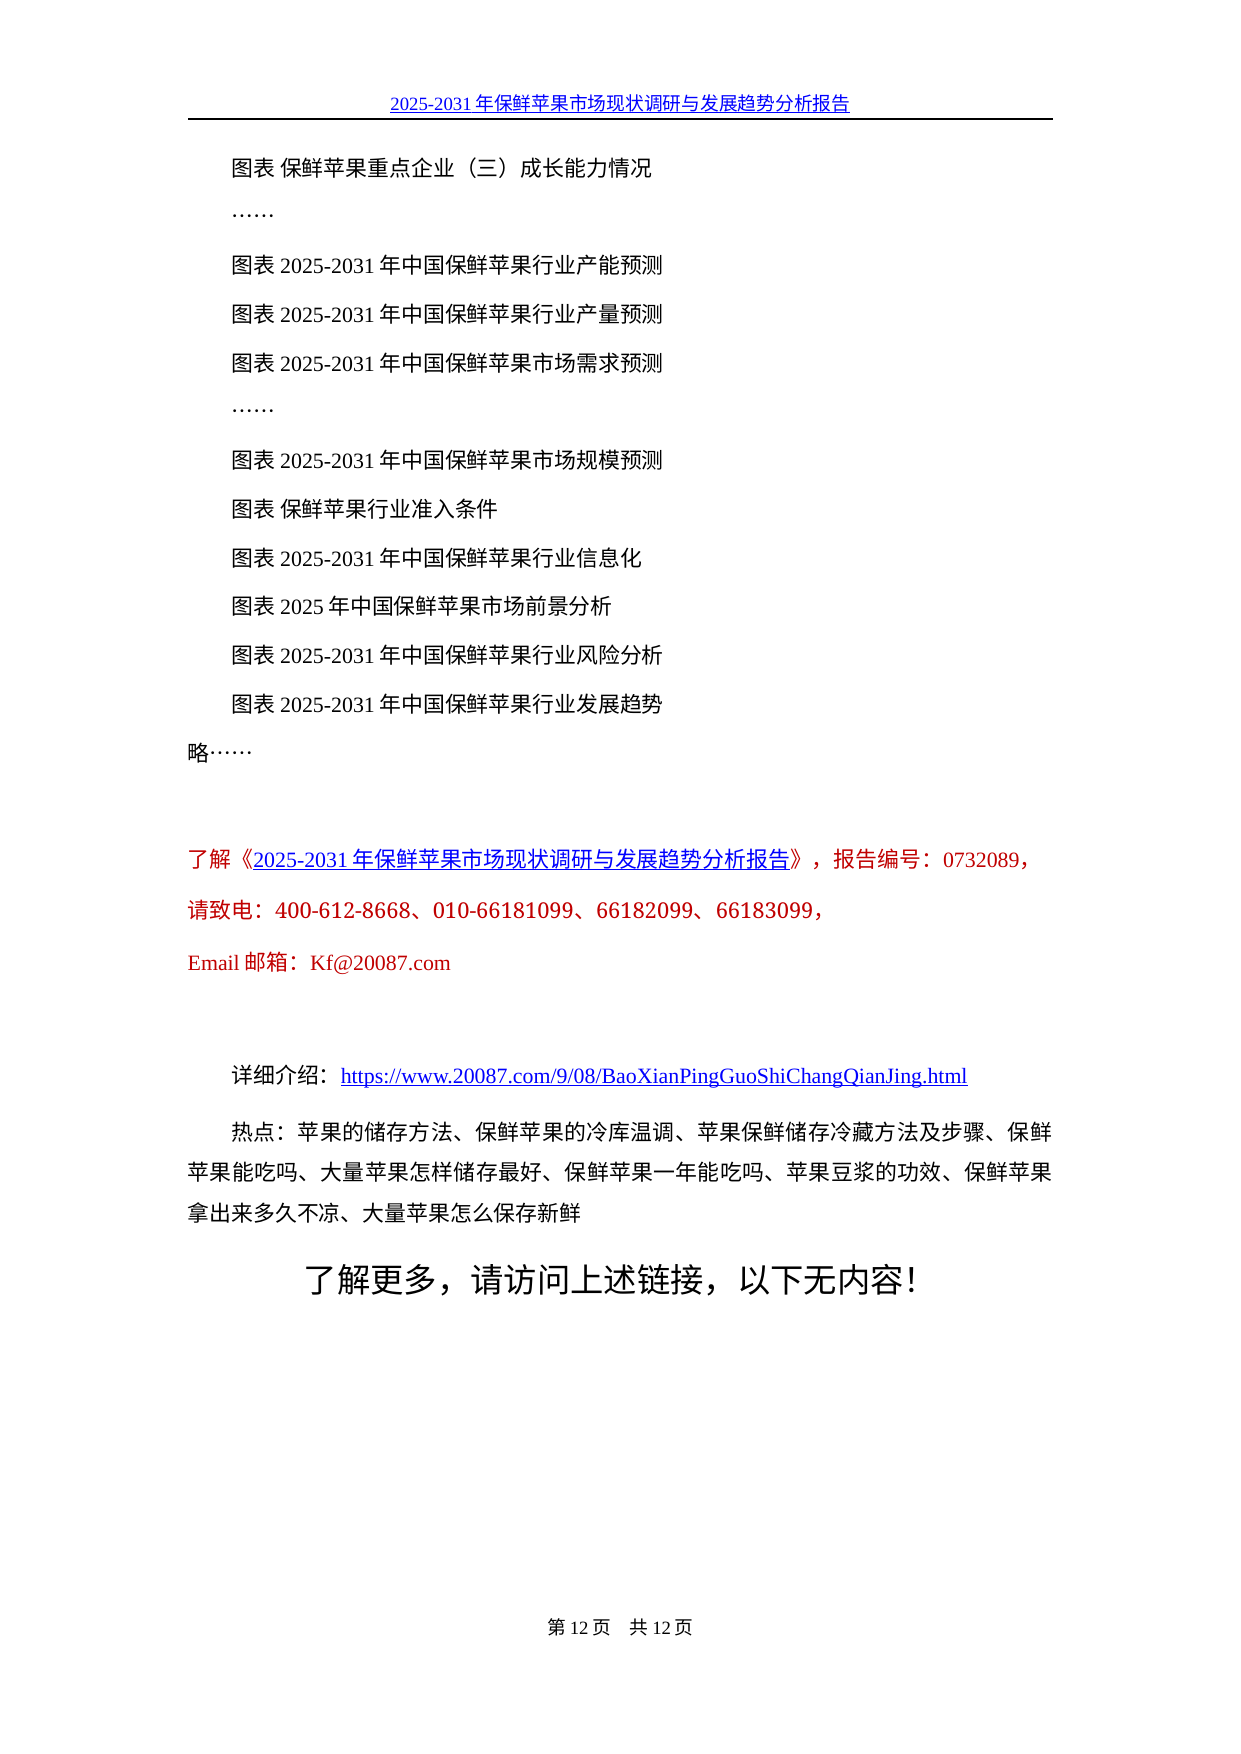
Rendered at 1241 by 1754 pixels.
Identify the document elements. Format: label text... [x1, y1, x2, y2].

text 热点：苹果的储存方法、保鲜苹果的冷库温调、苹果保鲜储存冷藏方法及步骤、保鲜苹果能吃吗、大量苹果怎样储存最好、保鲜苹果一年能吃吗、苹果豆浆的功效、保鲜苹果拿出来多久不凉、大量苹果怎么保存新鲜 [187, 1114, 1053, 1228]
title 了解更多，请访问上述链接，以下无内容！ [187, 1246, 1053, 1311]
text 了解《2025-2031年保鲜苹果市场现状调研与发展趋势分析报告》，报告编号：0732089， [187, 842, 1053, 874]
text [187, 150, 1053, 768]
text 详细介绍：https://www.20087.com/9/08/BaoXianPingGuoShiChangQianJing.html [187, 1058, 1053, 1090]
text Email邮箱：Kf@20087.com [187, 945, 1053, 977]
text 请致电：400-612-8668、010-66181099、66182099、66183099， [187, 893, 1053, 926]
